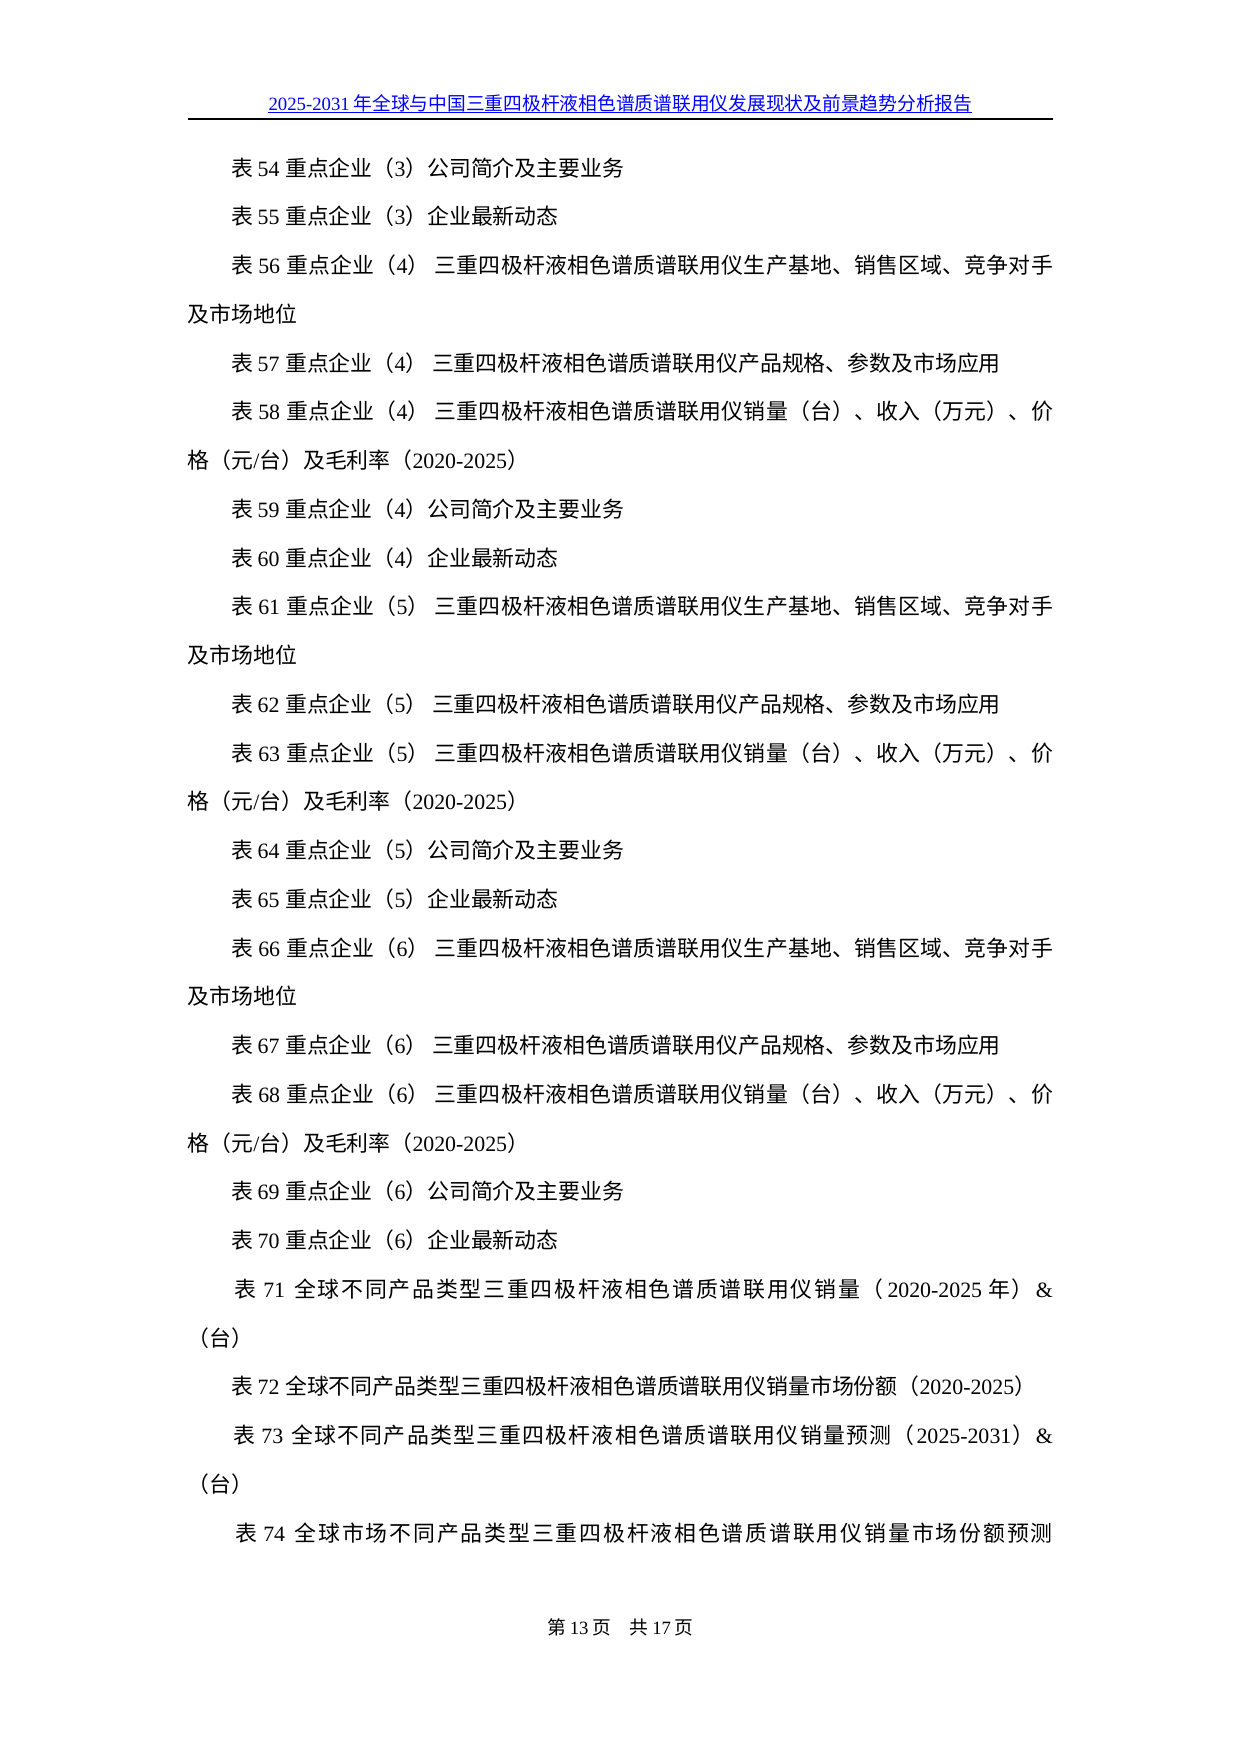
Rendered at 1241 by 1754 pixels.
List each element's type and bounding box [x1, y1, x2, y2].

text [187, 150, 1053, 1548]
